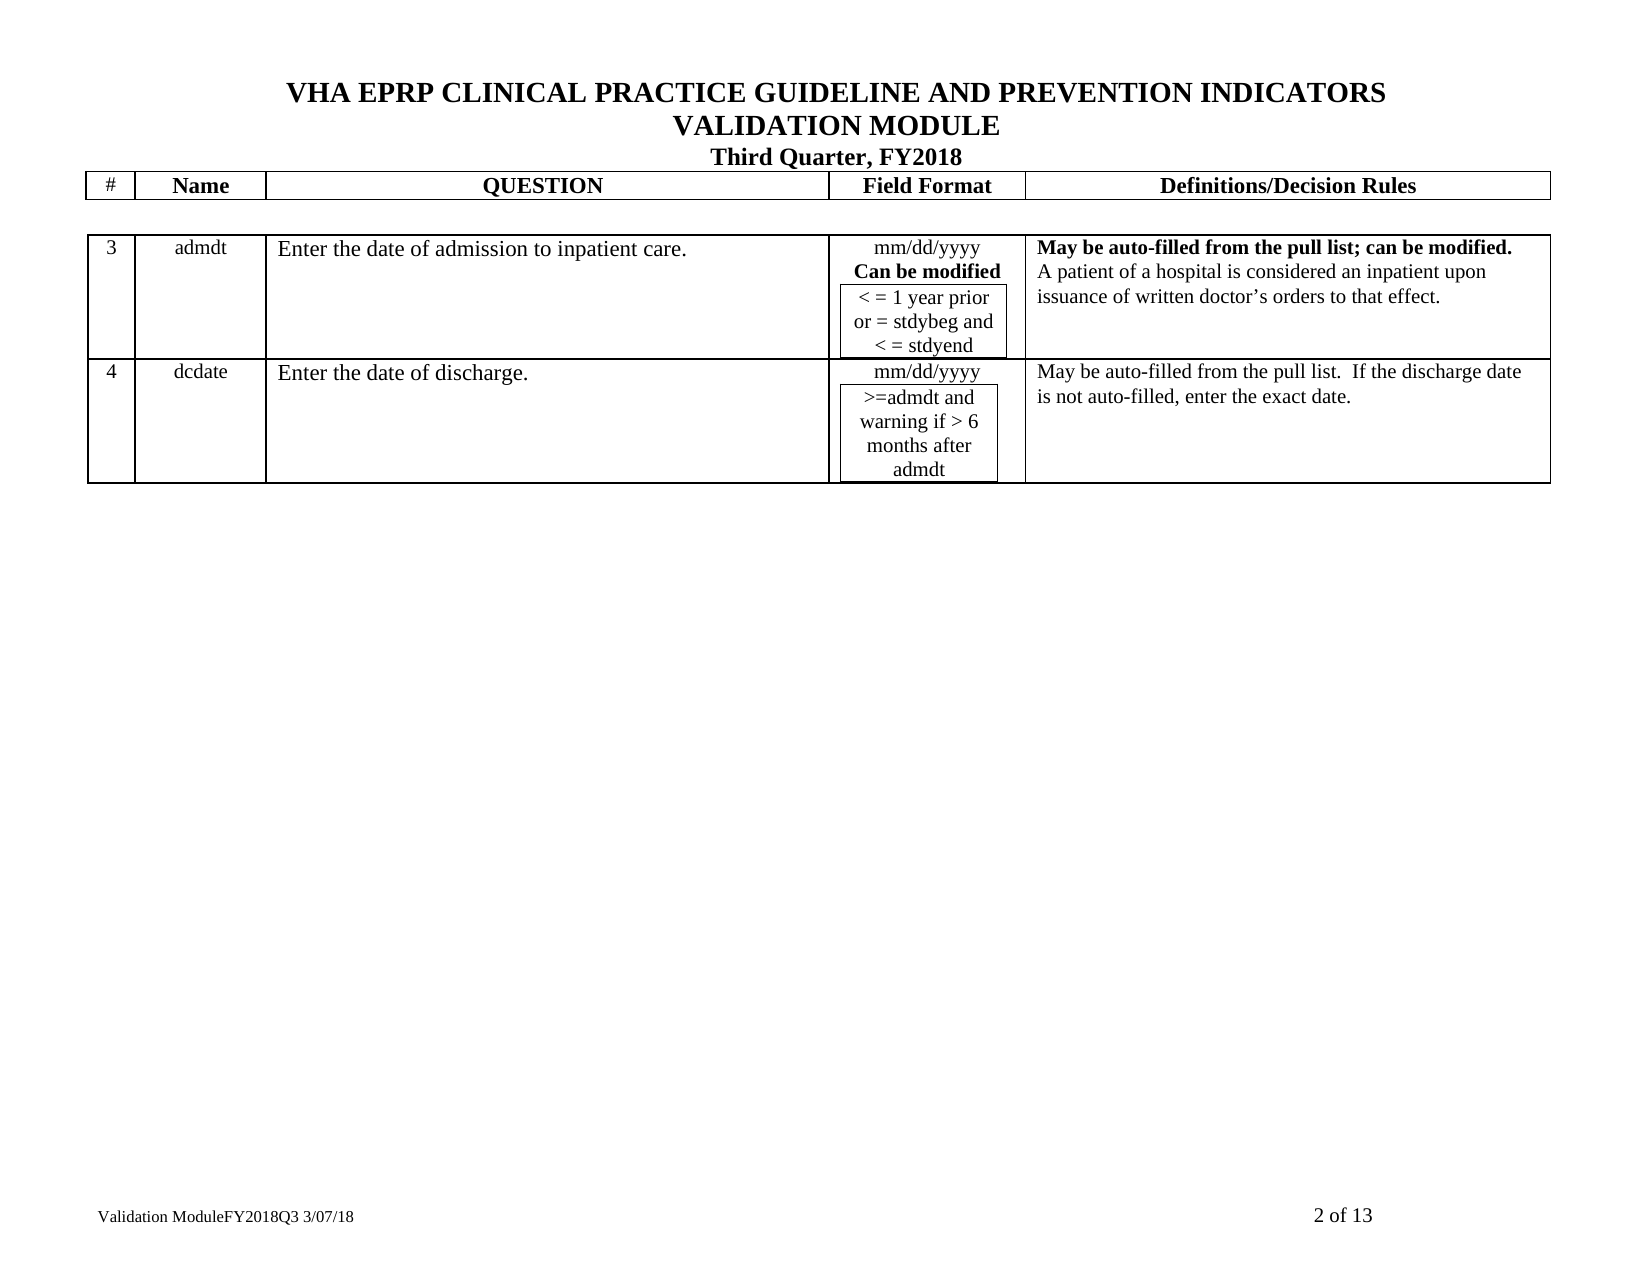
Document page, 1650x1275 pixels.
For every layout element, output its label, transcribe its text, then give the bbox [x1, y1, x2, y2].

table_cell dcdate [136, 360, 265, 482]
table_cell mm/dd/yyyy Can be modified [830, 236, 1025, 358]
table_cell 3 [89, 236, 134, 358]
table_cell mm/dd/yyyy [830, 360, 1025, 482]
table_cell May be auto-filled from the pull list. If the discharge date is not auto-filled, enter the exact date. [1026, 360, 1550, 482]
table_cell Enter the date of discharge. [267, 360, 828, 482]
table_cell Enter the date of admission to inpatient care. [267, 236, 828, 358]
table_cell May be auto-filled from the pull list; can be modified. A patient of a hospital is considered an inpatient upon issuance of written doctor’s orders to that effect. [1026, 236, 1550, 358]
table_cell 4 [89, 360, 134, 482]
table_cell admdt [136, 236, 265, 358]
